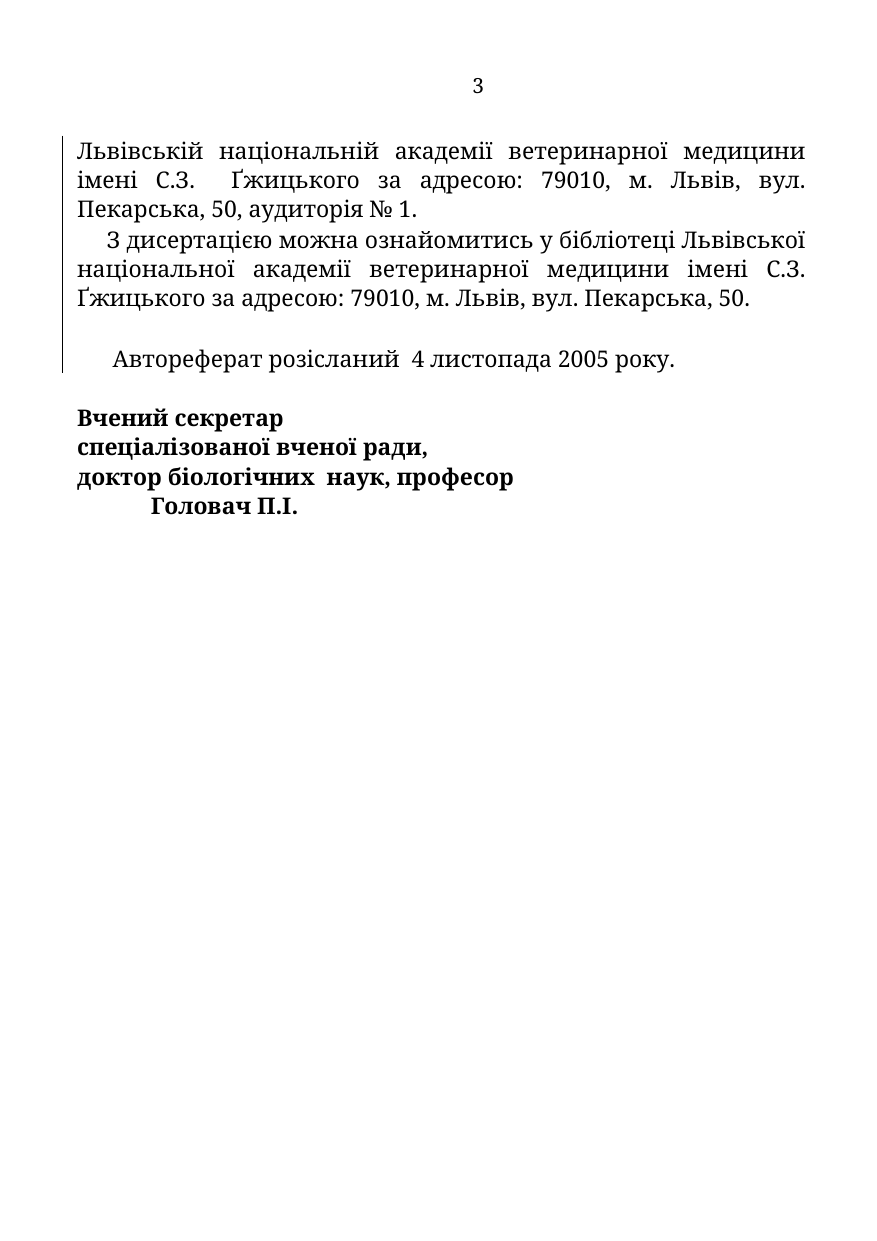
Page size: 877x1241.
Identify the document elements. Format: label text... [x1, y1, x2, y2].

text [77, 136, 806, 224]
text Вчений секретар спеціалізованої вченої ради, доктор біологічних наук, професор Головач П.І. [77, 403, 806, 521]
text Автореферат розісланий 4 листопада 2005 року. [77, 343, 806, 373]
text З дисертацією можна ознайомитись у бібліотеці Львівської національної академії ветеринарної медицини імені С.З. Ґжицького за адресою: 79010, м. Львів, вул. Пекарська, 50. [77, 224, 806, 314]
